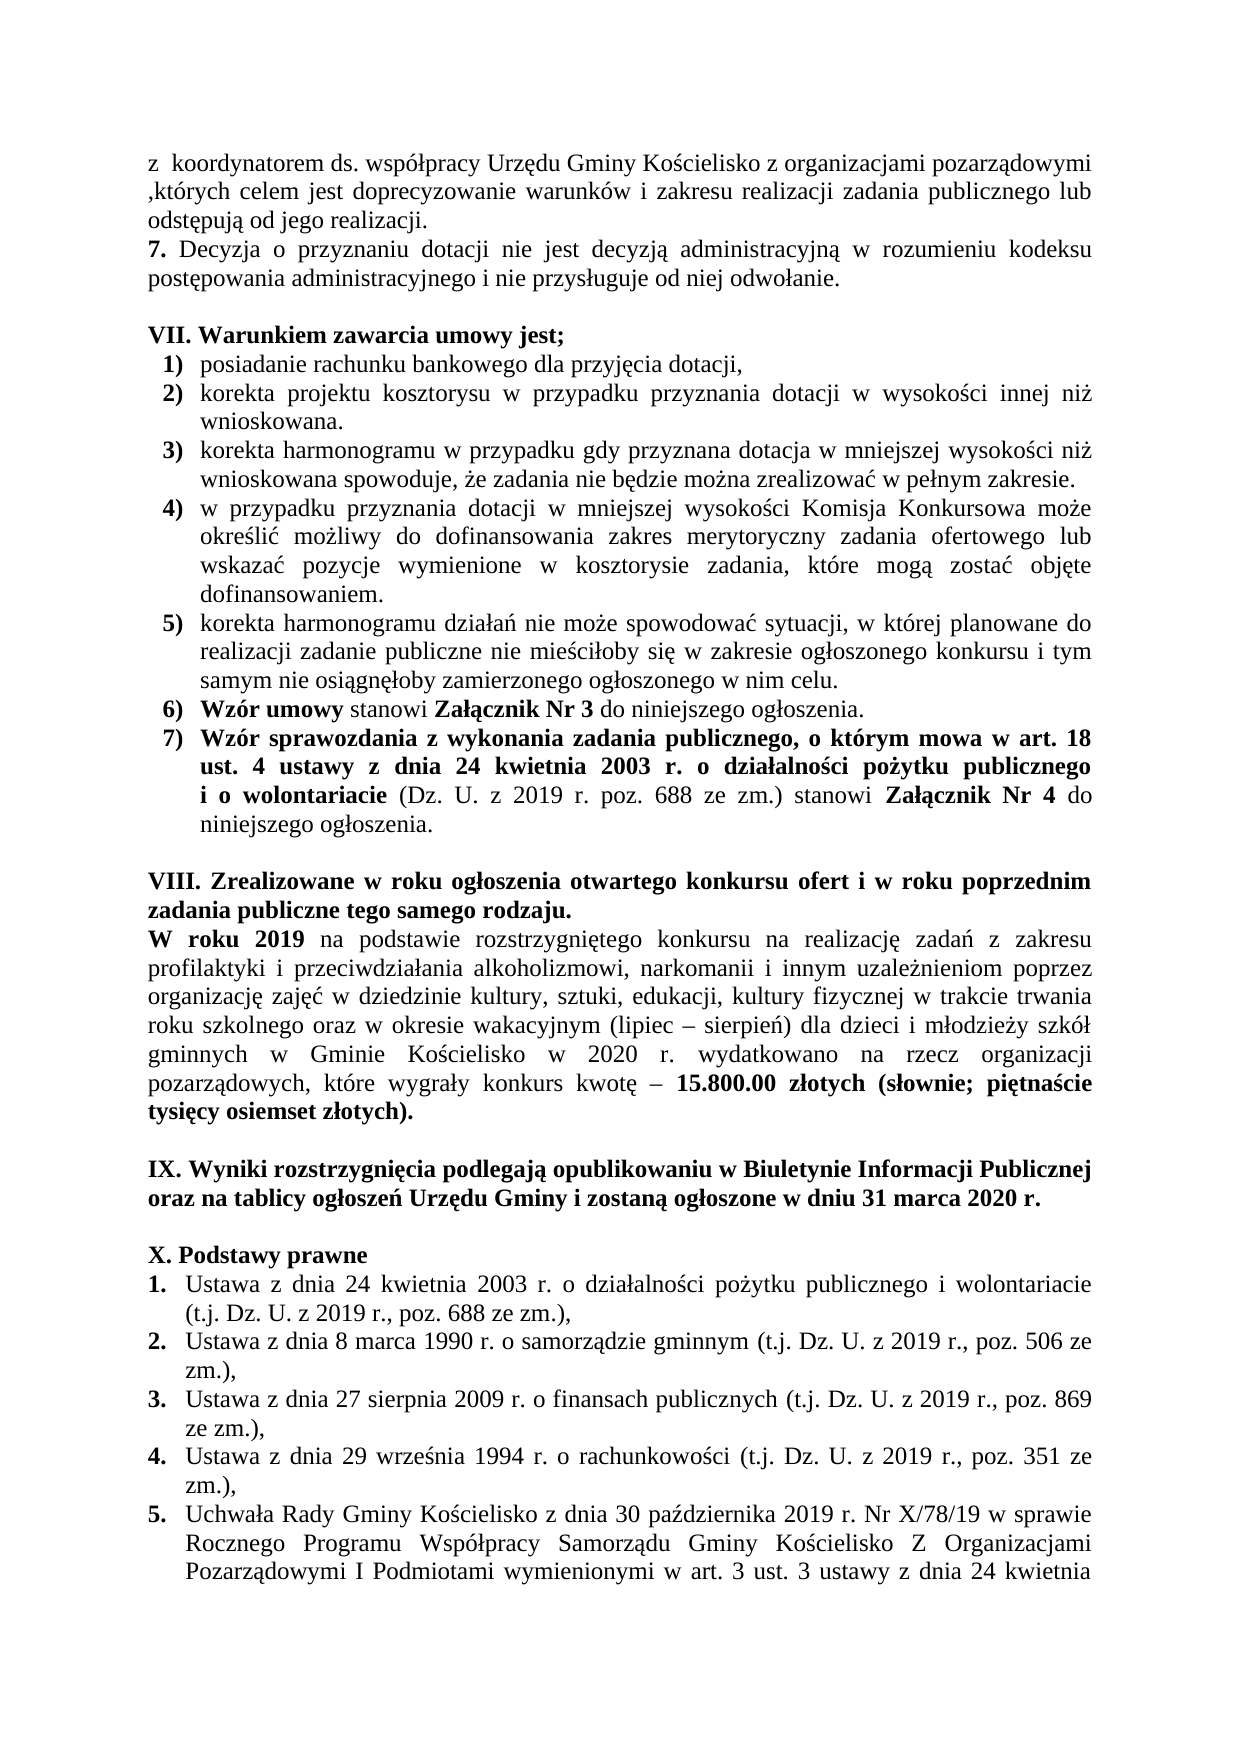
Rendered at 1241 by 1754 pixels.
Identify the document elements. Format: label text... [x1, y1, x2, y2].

list Ustawa z dnia 29 września 1994 r. o rachunkowości (t.j. Dz. U. z 2019 r., poz. 351 ze zm.), [148, 1441, 1093, 1499]
list korekta projektu kosztorysu w przypadku przyznania dotacji w wysokości innej niż wnioskowana. [162, 378, 1093, 435]
list posiadanie rachunku bankowego dla przyjęcia dotacji, [162, 349, 1093, 378]
text 7. Decyzja o przyznaniu dotacji nie jest decyzją administracyjną w rozumieniu kodeksu postępowania administracyjnego i nie przysługuje od niej odwołanie. [148, 234, 1093, 291]
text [148, 148, 1093, 234]
list Ustawa z dnia 24 kwietnia 2003 r. o działalności pożytku publicznego i wolontariacie (t.j. Dz. U. z 2019 r., poz. 688 ze zm.), [148, 1269, 1093, 1326]
list Wzór sprawozdania z wykonania zadania publicznego, o którym mowa w art. 18 ust. 4 ustawy z dnia 24 kwietnia 2003 r. o działalności pożytku publicznego i o wolontariacie (Dz. U. z 2019 r. poz. 688 ze zm.) stanowi Załącznik Nr 4 do niniejszego ogłoszenia. [162, 723, 1093, 838]
list korekta harmonogramu w przypadku gdy przyznana dotacja w mniejszej wysokości niż wnioskowana spowoduje, że zadania nie będzie można zrealizować w pełnym zakresie. [162, 435, 1093, 493]
text X. Podstawy prawne [148, 1240, 1093, 1269]
text IX. Wyniki rozstrzygnięcia podlegają opublikowaniu w Biuletynie Informacji Publicznej oraz na tablicy ogłoszeń Urzędu Gminy i zostaną ogłoszone w dniu 31 marca 2020 r. [148, 1154, 1093, 1211]
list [148, 1499, 1093, 1585]
text VII. Warunkiem zawarcia umowy jest; [148, 320, 1093, 349]
text W roku 2019 na podstawie rozstrzygniętego konkursu na realizację zadań z zakresu profilaktyki i przeciwdziałania alkoholizmowi, narkomanii i innym uzależnieniom poprzez organizację zajęć w dziedzinie kultury, sztuki, edukacji, kultury fizycznej w trakcie trwania roku szkolnego oraz w okresie wakacyjnym (lipiec – sierpień) dla dzieci i młodzieży szkół gminnych w Gminie Kościelisko w 2020 r. wydatkowano na rzecz organizacji pozarządowych, które wygrały konkurs kwotę – 15.800.00 złotych (słownie; piętnaście tysięcy osiemset złotych). [148, 924, 1093, 1125]
list Wzór umowy stanowi Załącznik Nr 3 do niniejszego ogłoszenia. [162, 694, 1093, 723]
list Ustawa z dnia 27 sierpnia 2009 r. o finansach publicznych (t.j. Dz. U. z 2019 r., poz. 869 ze zm.), [148, 1384, 1093, 1441]
list w przypadku przyznania dotacji w mniejszej wysokości Komisja Konkursowa może określić możliwy do dofinansowania zakres merytoryczny zadania ofertowego lub wskazać pozycje wymienione w kosztorysie zadania, które mogą zostać objęte dofinansowaniem. [162, 493, 1093, 608]
list Ustawa z dnia 8 marca 1990 r. o samorządzie gminnym (t.j. Dz. U. z 2019 r., poz. 506 ze zm.), [148, 1326, 1093, 1384]
text VIII. Zrealizowane w roku ogłoszenia otwartego konkursu ofert i w roku poprzednim zadania publiczne tego samego rodzaju. [148, 866, 1093, 924]
list korekta harmonogramu działań nie może spowodować sytuacji, w której planowane do realizacji zadanie publiczne nie mieściłoby się w zakresie ogłoszonego konkursu i tym samym nie osiągnęłoby zamierzonego ogłoszonego w nim celu. [162, 608, 1093, 694]
